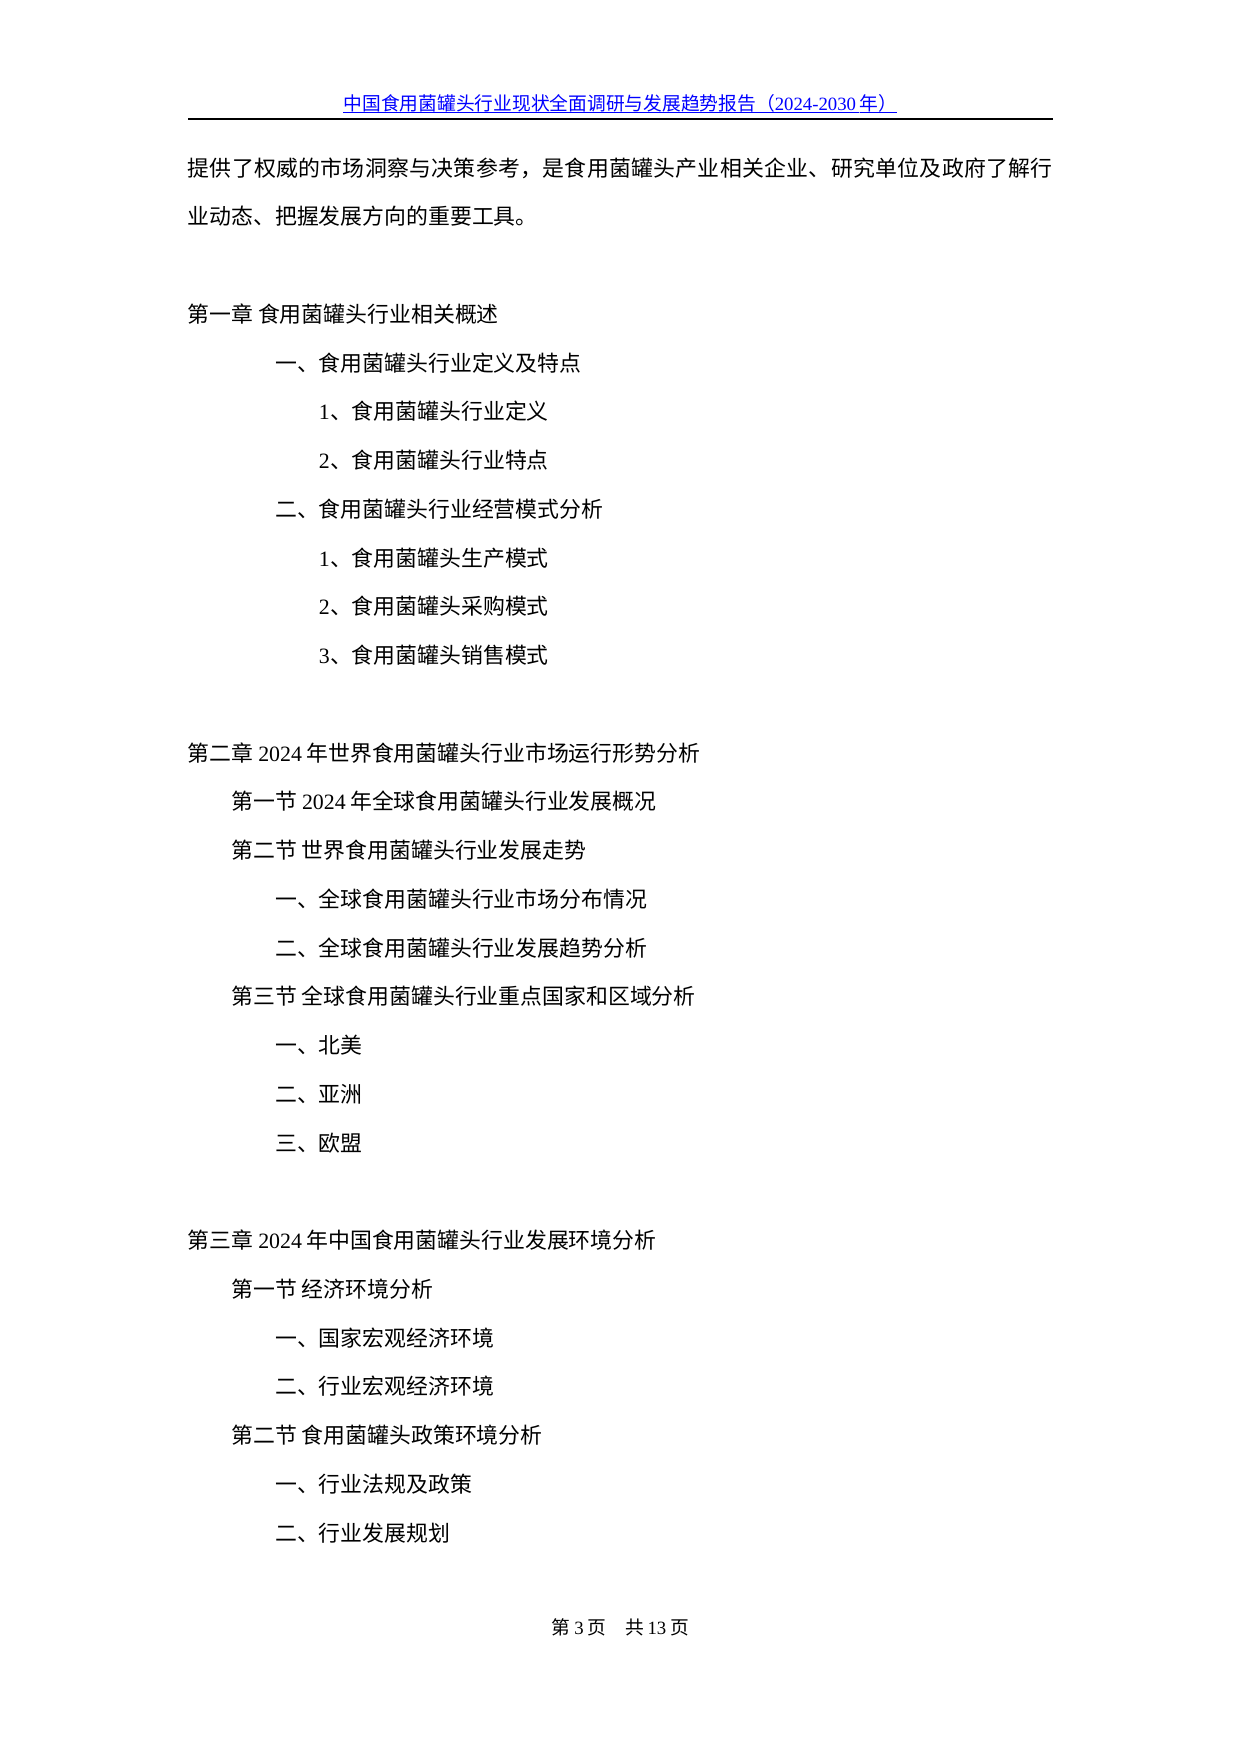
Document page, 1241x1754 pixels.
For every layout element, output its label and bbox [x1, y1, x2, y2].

text [187, 150, 1053, 1548]
